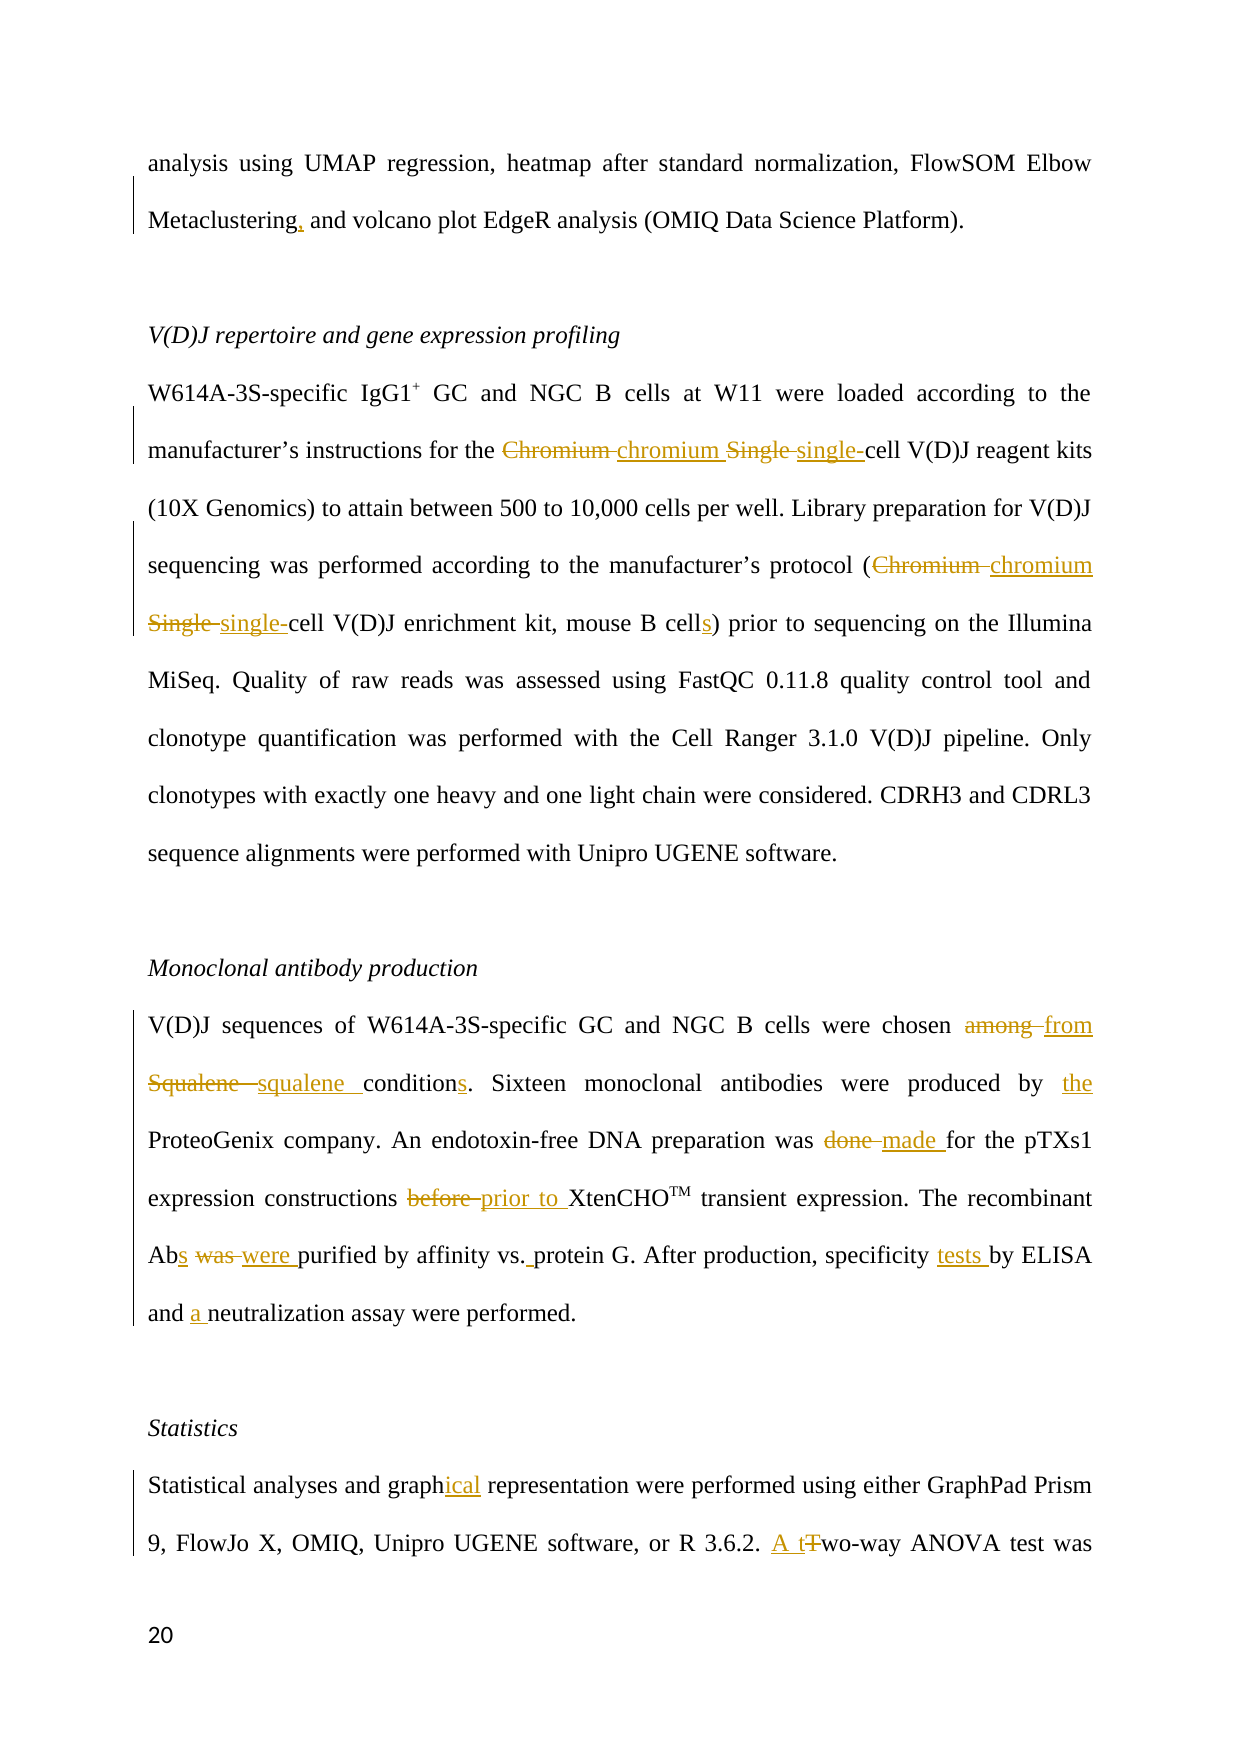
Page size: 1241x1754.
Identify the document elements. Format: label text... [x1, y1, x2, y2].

text W614A-3S-specific IgG1+ GC and NGC B cells at W11 were loaded according to the manufacturer’s instructions for the cell V(D)J reagent kits (10X Genomics) to attain between 500 to 10,000 cells per well. Library preparation for V(D)J sequencing was performed according to the manufacturer’s protocol (cell V(D)J enrichment kit, mouse B cell) prior to sequencing on the Illumina MiSeq. Quality of raw reads was assessed using FastQC 0.11.8 quality control tool and clonotype quantification was performed with the Cell Ranger 3.1.0 V(D)J pipeline. Only clonotypes with exactly one heavy and one light chain were considered. CDRH3 and CDRL3 sequence alignments were performed with Unipro UGENE software. [148, 378, 1093, 866]
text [148, 1470, 1093, 1556]
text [148, 148, 1093, 234]
text Monoclonal antibody production [148, 953, 1093, 981]
text V(D)J sequences of W614A-3S-specific GC and NGC B cells were chosen condition. Sixteen monoclonal antibodies were produced by ProteoGenix company. An endotoxin-free DNA preparation was for the pTXs1 expression constructions XtenCHOTM transient expression. The recombinant Ab purified by affinity vs.protein G. After production, specificity by ELISA and neutralization assay were performed. [148, 1010, 1093, 1326]
text Statistics [148, 1413, 1093, 1441]
text V(D)J repertoire and gene expression profiling [148, 320, 1093, 349]
